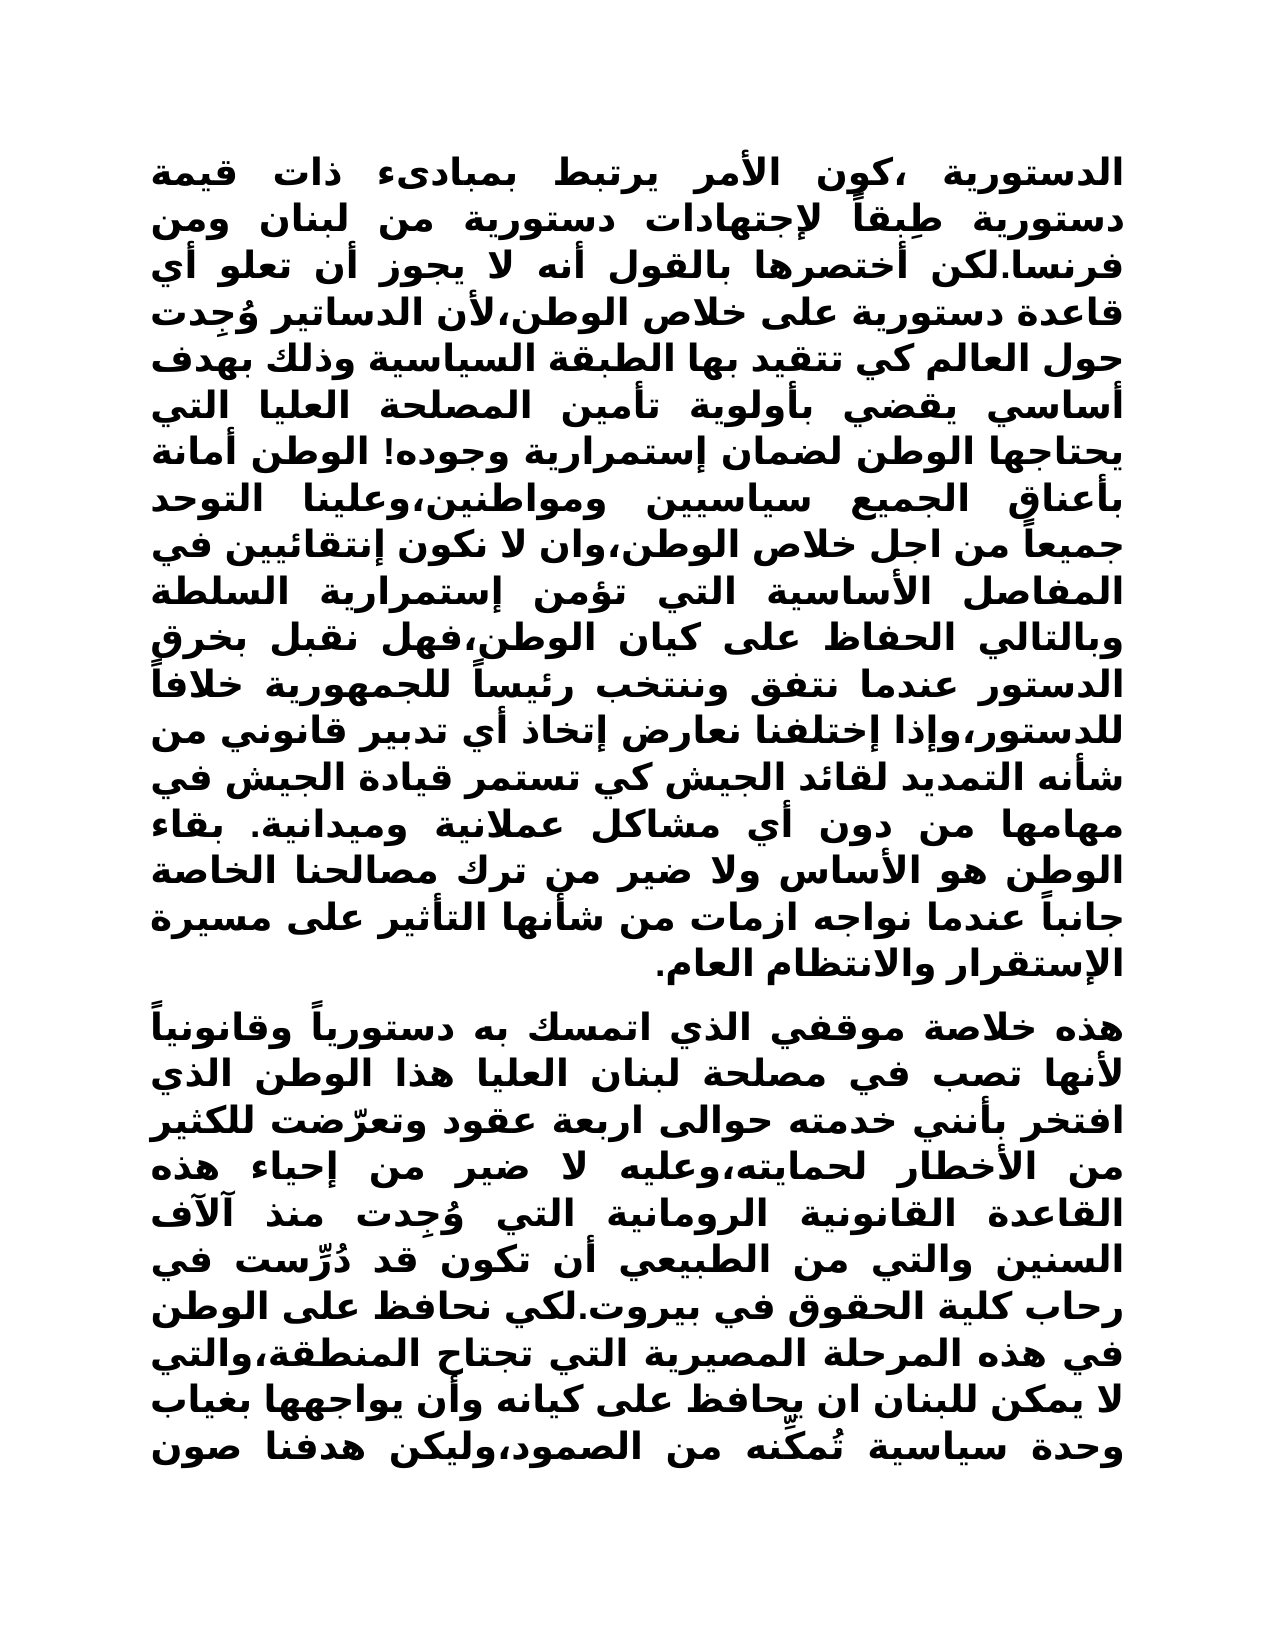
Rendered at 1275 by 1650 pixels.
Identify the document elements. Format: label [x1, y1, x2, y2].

text [150, 150, 1125, 985]
text [150, 1005, 1125, 1467]
